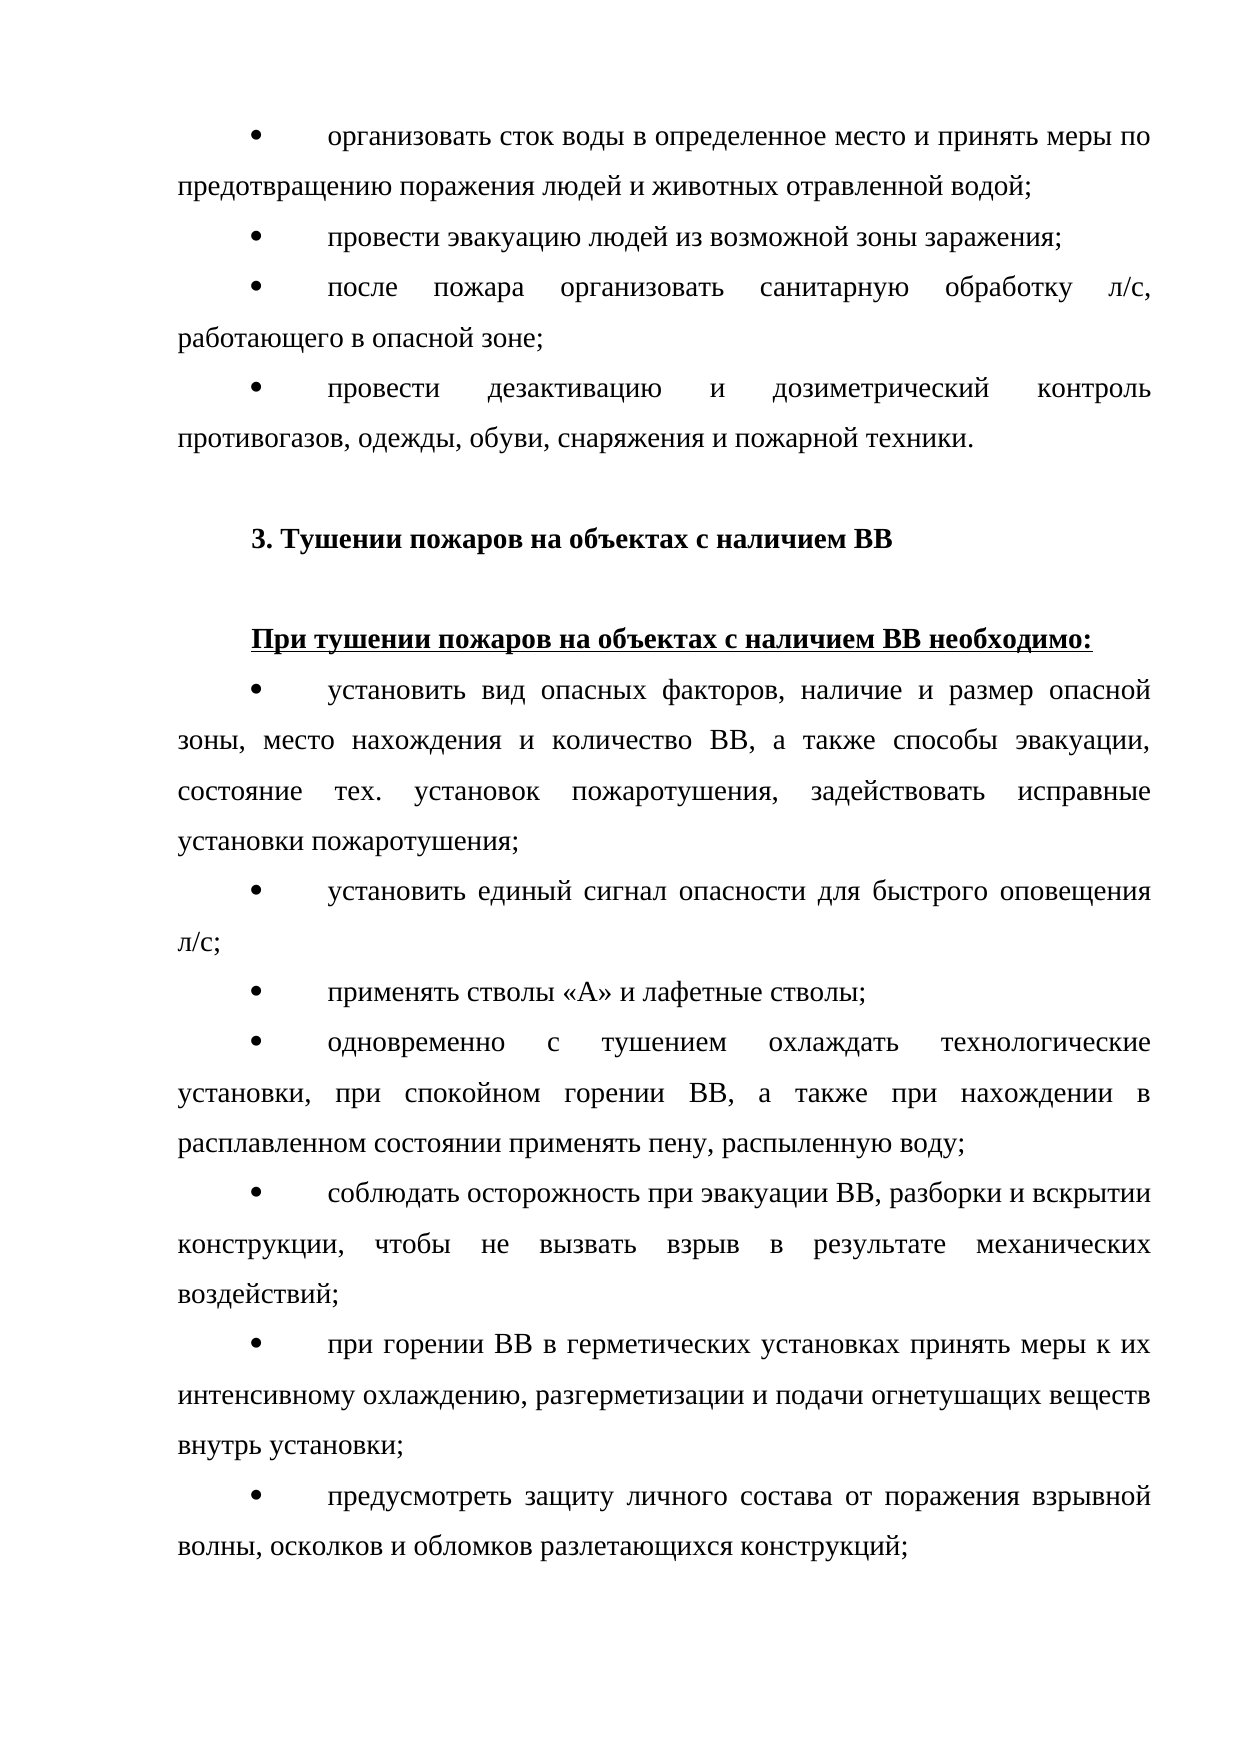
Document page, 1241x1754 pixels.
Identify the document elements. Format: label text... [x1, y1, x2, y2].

list провести эвакуацию людей из возможной зоны заражения; [177, 219, 1152, 252]
text 3. Тушении пожаров на объектах с наличием ВВ [177, 521, 1152, 554]
list при горении ВВ в герметических установках принять меры к их интенсивному охлаждению, разгерметизации и подачи огнетушащих веществ внутрь установки; [177, 1327, 1152, 1461]
list предусмотреть защиту личного состава от поражения взрывной волны, осколков и обломков разлетающихся конструкций; [177, 1478, 1152, 1562]
text При тушении пожаров на объектах с наличием ВВ необходимо: [177, 622, 1152, 655]
list организовать сток воды в определенное место и принять меры по предотвращению поражения людей и животных отравленной водой; [177, 118, 1152, 202]
list установить единый сигнал опасности для быстрого оповещения л/с; [177, 873, 1152, 957]
list соблюдать осторожность при эвакуации ВВ, разборки и вскрытии конструкции, чтобы не вызвать взрыв в результате механических воздействий; [177, 1176, 1152, 1310]
list установить вид опасных факторов, наличие и размер опасной зоны, место нахождения и количество ВВ, а также способы эвакуации, состояние тех. установок пожаротушения, задействовать исправные установки пожаротушения; [177, 672, 1152, 857]
list провести дезактивацию и дозиметрический контроль противогазов, одежды, обуви, снаряжения и пожарной техники. [177, 370, 1152, 454]
list применять стволы «А» и лафетные стволы; [177, 974, 1152, 1008]
list после пожара организовать санитарную обработку л/с, работающего в опасной зоне; [177, 269, 1152, 353]
list одновременно с тушением охлаждать технологические установки, при спокойном горении ВВ, а также при нахождении в расплавленном состоянии применять пену, распыленную воду; [177, 1024, 1152, 1159]
